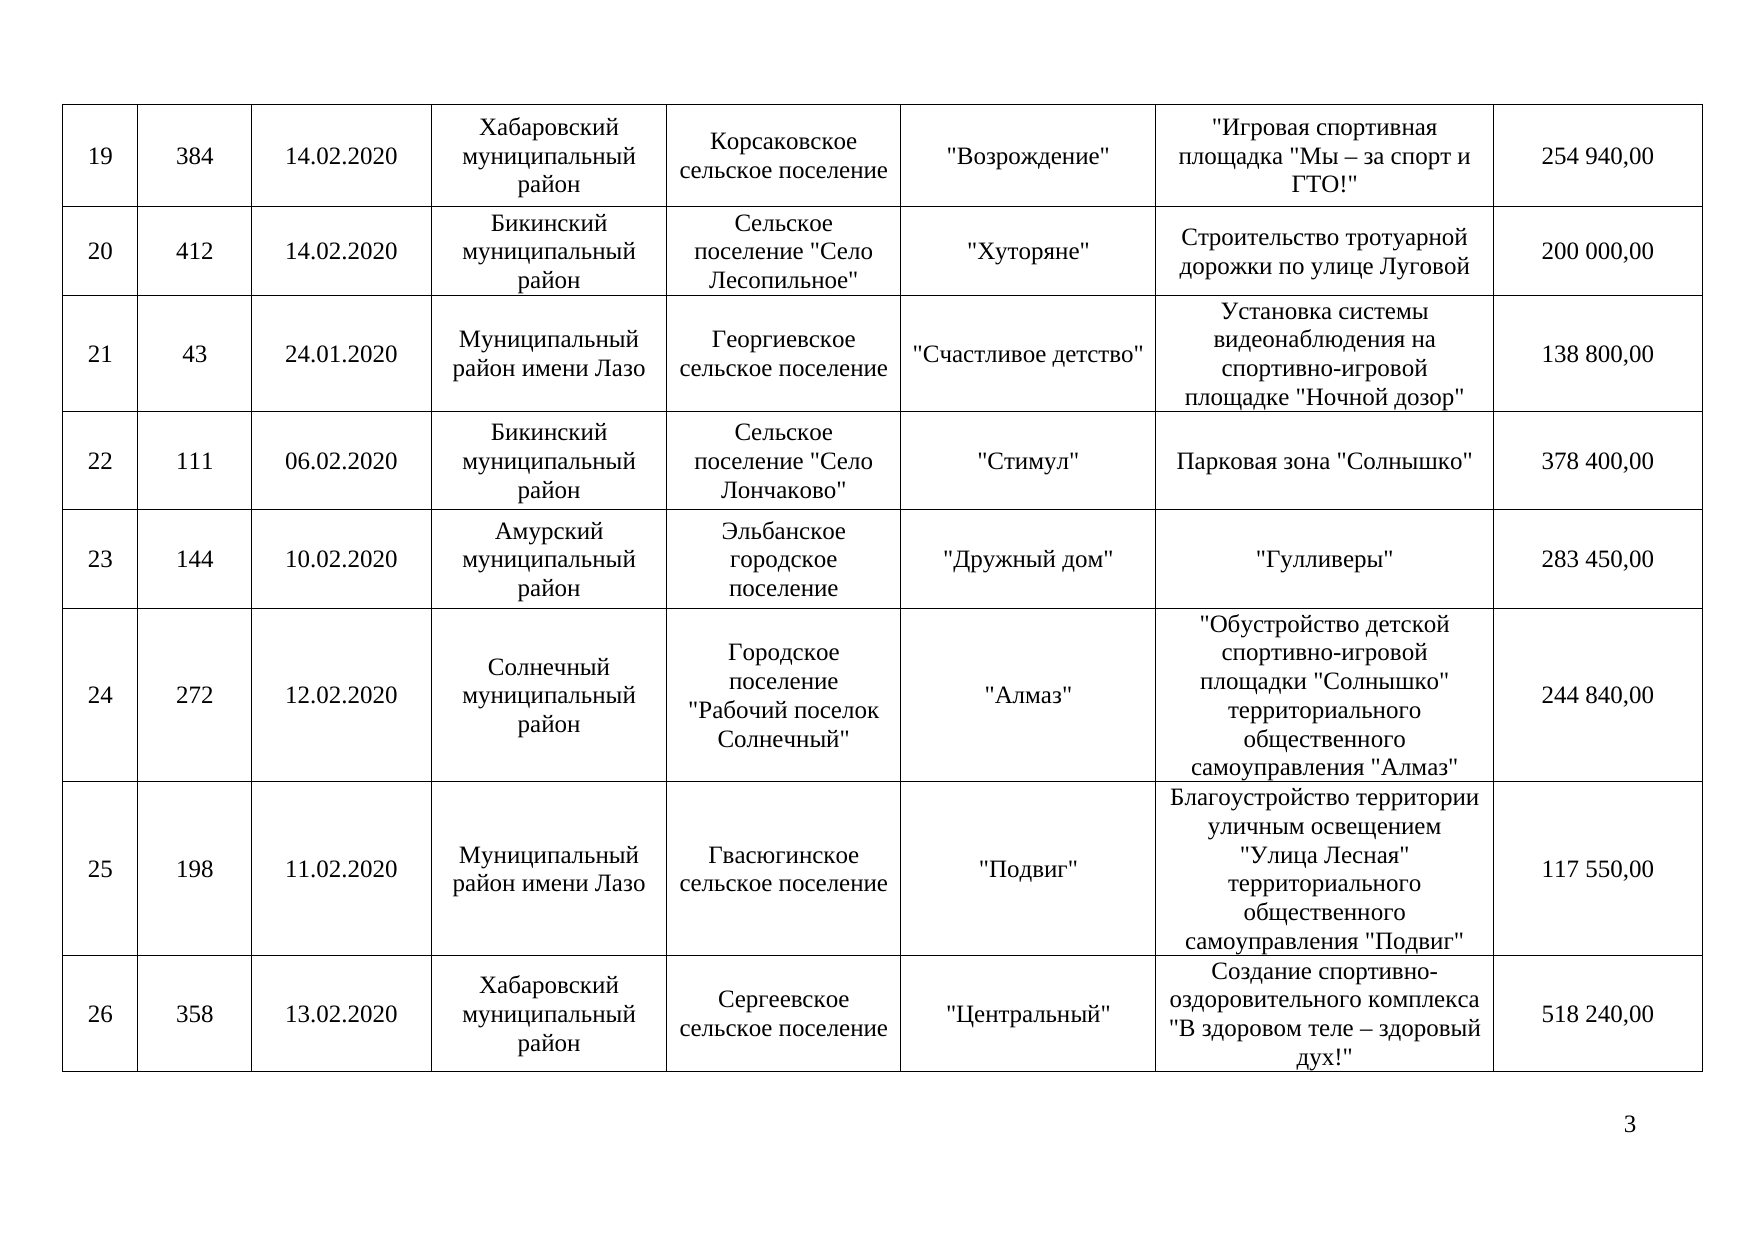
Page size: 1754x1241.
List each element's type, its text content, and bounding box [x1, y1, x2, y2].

table_cell Корсаковское сельское поселение [667, 105, 900, 206]
table_cell 144 [138, 510, 251, 608]
table_cell Солнечный муниципальный район [432, 609, 666, 781]
table_cell Создание спортивно-оздоровительного комплекса "В здоровом теле – здоровый дух!" [1156, 956, 1493, 1071]
table_cell "Гулливеры" [1156, 510, 1493, 608]
table_cell 384 [138, 105, 251, 206]
table_cell 378 400,00 [1494, 412, 1702, 509]
table_cell Хабаровский муниципальный район [432, 956, 666, 1071]
table_cell 24.01.2020 [252, 296, 431, 411]
table_cell 06.02.2020 [252, 412, 431, 509]
table_cell Эльбанское городское поселение [667, 510, 900, 608]
table_cell Бикинский муниципальный район [432, 412, 666, 509]
table_cell Сельское поселение "Село Лесопильное" [667, 207, 900, 295]
table_cell 25 [63, 782, 137, 955]
table_cell Сергеевское сельское поселение [667, 956, 900, 1071]
table_cell 26 [63, 956, 137, 1071]
table_cell 19 [63, 105, 137, 206]
table_cell "Игровая спортивная площадка "Мы – за спорт и ГТО!" [1156, 105, 1493, 206]
table_cell 111 [138, 412, 251, 509]
table_cell 244 840,00 [1494, 609, 1702, 781]
table_cell 117 550,00 [1494, 782, 1702, 955]
table_cell Бикинский муниципальный район [432, 207, 666, 295]
table_cell Муниципальный район имени Лазо [432, 782, 666, 955]
table_cell Установка системы видеонаблюдения на спортивно-игровой площадке "Ночной дозор" [1156, 296, 1493, 411]
table_cell Городское поселение "Рабочий поселок Солнечный" [667, 609, 900, 781]
table_cell 200 000,00 [1494, 207, 1702, 295]
table_cell 10.02.2020 [252, 510, 431, 608]
table_cell 254 940,00 [1494, 105, 1702, 206]
table_cell 138 800,00 [1494, 296, 1702, 411]
table_cell 518 240,00 [1494, 956, 1702, 1071]
table_cell Амурский муниципальный район [432, 510, 666, 608]
table_cell 20 [63, 207, 137, 295]
table_cell 21 [63, 296, 137, 411]
table_cell 22 [63, 412, 137, 509]
table_cell 198 [138, 782, 251, 955]
table_cell 12.02.2020 [252, 609, 431, 781]
table_cell Георгиевское сельское поселение [667, 296, 900, 411]
table_cell Хабаровский муниципальный район [432, 105, 666, 206]
table_cell Парковая зона "Солнышко" [1156, 412, 1493, 509]
table_cell 24 [63, 609, 137, 781]
table_cell 283 450,00 [1494, 510, 1702, 608]
table_cell Благоустройство территории уличным освещением "Улица Лесная" территориального общественного самоуправления "Подвиг" [1156, 782, 1493, 955]
table_cell Гвасюгинское сельское поселение [667, 782, 900, 955]
table_cell "Центральный" [901, 956, 1155, 1071]
table_cell "Возрождение" [901, 105, 1155, 206]
table_cell "Стимул" [901, 412, 1155, 509]
table_cell 13.02.2020 [252, 956, 431, 1071]
table_cell 11.02.2020 [252, 782, 431, 955]
table_cell Строительство тротуарной дорожки по улице Луговой [1156, 207, 1493, 295]
table_cell 14.02.2020 [252, 105, 431, 206]
table_cell Муниципальный район имени Лазо [432, 296, 666, 411]
table_cell "Подвиг" [901, 782, 1155, 955]
table_cell "Обустройство детской спортивно-игровой площадки "Солнышко" территориального общественного самоуправления "Алмаз" [1156, 609, 1493, 781]
table_cell 412 [138, 207, 251, 295]
table_cell Сельское поселение "Село Лончаково" [667, 412, 900, 509]
table_cell 272 [138, 609, 251, 781]
table_cell 43 [138, 296, 251, 411]
table_cell "Хуторяне" [901, 207, 1155, 295]
table_cell "Счастливое детство" [901, 296, 1155, 411]
table_cell 358 [138, 956, 251, 1071]
table_cell 14.02.2020 [252, 207, 431, 295]
table_cell "Алмаз" [901, 609, 1155, 781]
table_cell "Дружный дом" [901, 510, 1155, 608]
table_cell 23 [63, 510, 137, 608]
